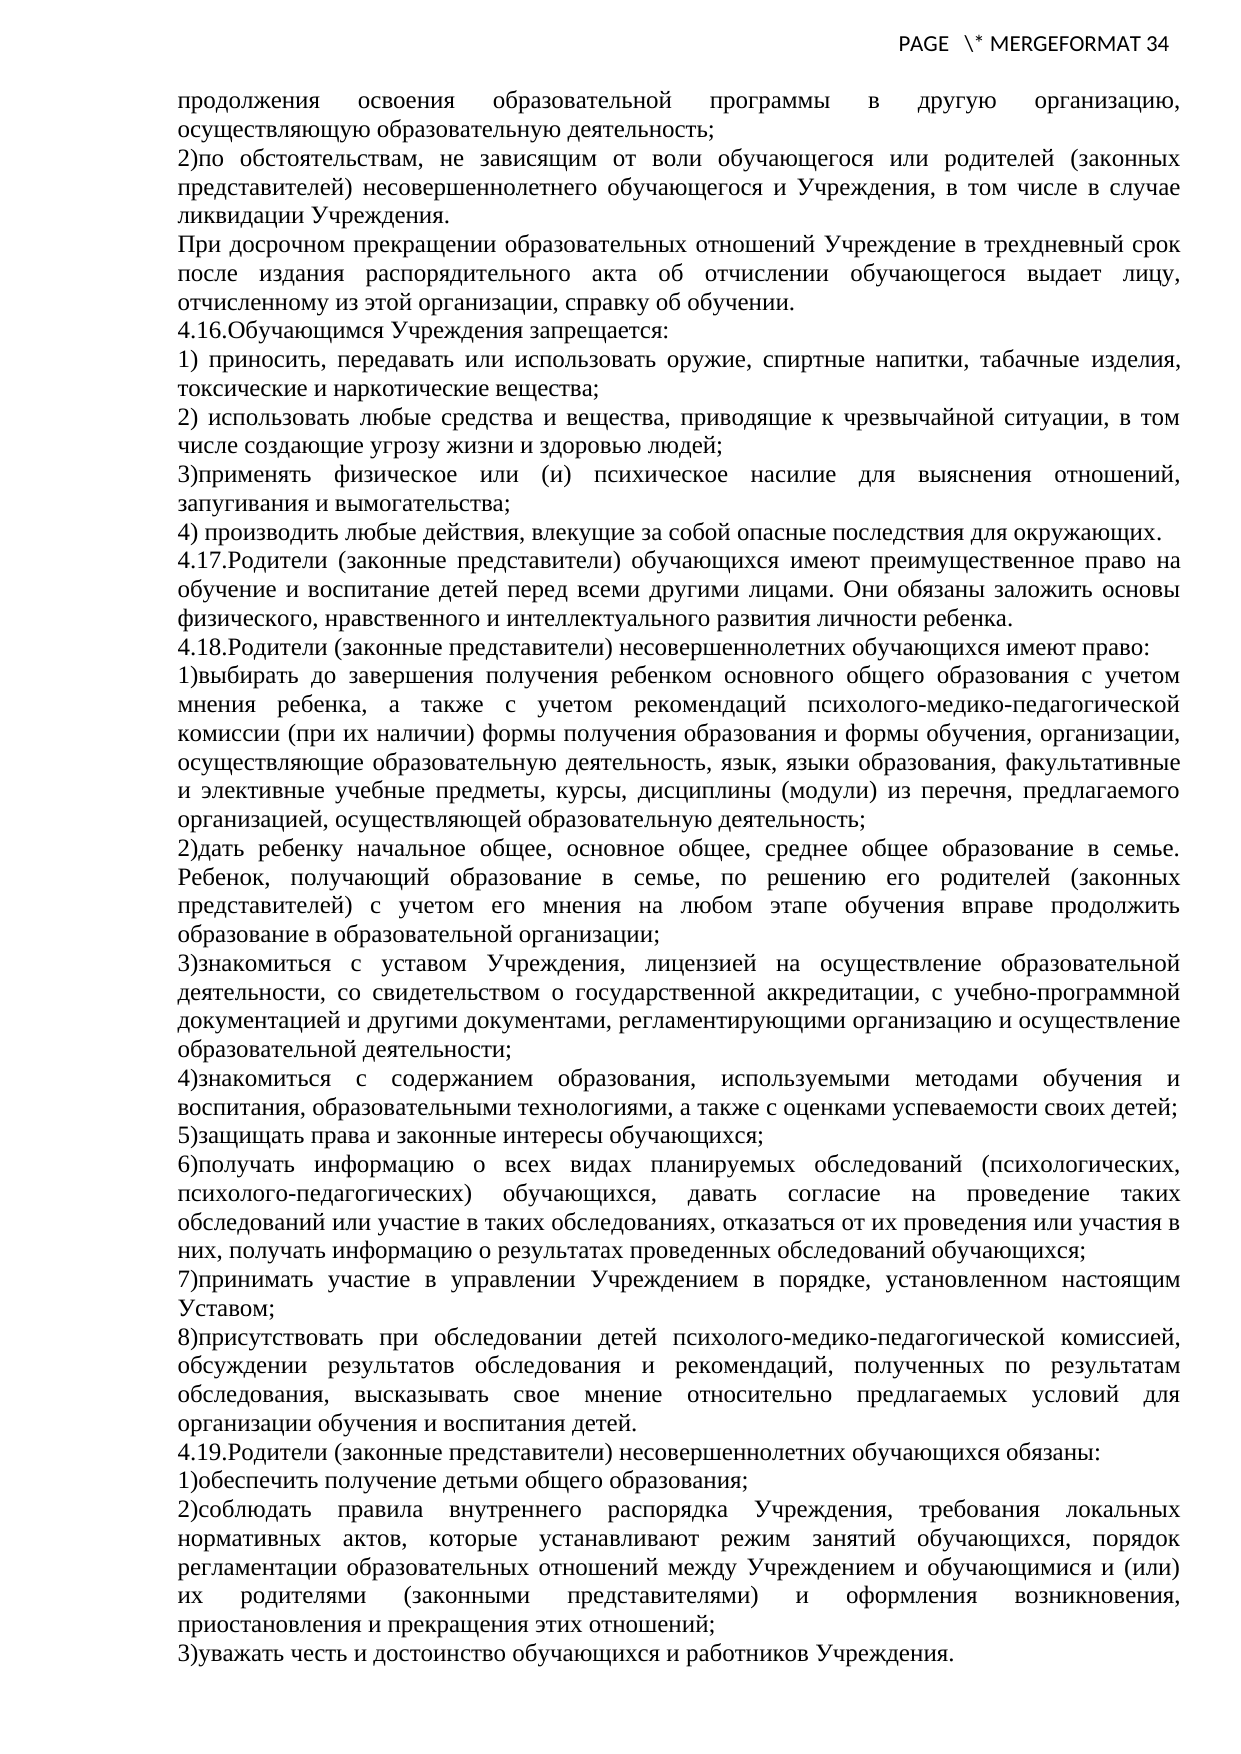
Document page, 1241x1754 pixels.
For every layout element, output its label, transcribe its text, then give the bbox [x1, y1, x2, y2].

text 2)соблюдать правила внутреннего распорядка Учреждения, требования локальных нормативных актов, которые устанавливают режим занятий обучающихся, порядок регламентации образовательных отношений между Учреждением и обучающимися и (или) их родителями (законными представителями) и оформления возникновения, приостановления и прекращения этих отношений; [177, 1494, 1181, 1638]
text 1)обеспечить получение детьми общего образования; [177, 1466, 1181, 1494]
text 4.18.Родители (законные представители) несовершеннолетних обучающихся имеют право: [177, 632, 1181, 661]
text 3)знакомиться с уставом Учреждения, лицензией на осуществление образовательной деятельности, со свидетельством о государственной аккредитации, с учебно-программной документацией и другими документами, регламентирующими организацию и осуществление образовательной деятельности; [177, 948, 1181, 1063]
text 8)присутствовать при обследовании детей психолого-медико-педагогической комиссией, обсуждении результатов обследования и рекомендаций, полученных по результатам обследования, высказывать свое мнение относительно предлагаемых условий для организации обучения и воспитания детей. [177, 1322, 1181, 1437]
text 1)выбирать до завершения получения ребенком основного общего образования с учетом мнения ребенка, а также с учетом рекомендаций психолого-медико-педагогической комиссии (при их наличии) формы получения образования и формы обучения, организации, осуществляющие образовательную деятельность, язык, языки образования, факультативные и элективные учебные предметы, курсы, дисциплины (модули) из перечня, предлагаемого организацией, осуществляющей образовательную деятельность; [177, 661, 1181, 833]
text 3)уважать честь и достоинство обучающихся и работников Учреждения. [177, 1638, 1181, 1667]
text 1) приносить, передавать или использовать оружие, спиртные напитки, табачные изделия, токсические и наркотические вещества; [177, 344, 1181, 402]
text 4.17.Родители (законные представители) обучающихся имеют преимущественное право на обучение и воспитание детей перед всеми другими лицами. Они обязаны заложить основы физического, нравственного и интеллектуального развития личности ребенка. [177, 546, 1181, 632]
text 7)принимать участие в управлении Учреждением в порядке, установленном настоящим Уставом; [177, 1264, 1181, 1322]
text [177, 86, 1181, 143]
text 2) использовать любые средства и вещества, приводящие к чрезвычайной ситуации, в том числе создающие угрозу жизни и здоровью людей; [177, 402, 1181, 459]
text 5)защищать права и законные интересы обучающихся; [177, 1121, 1181, 1149]
text 4) производить любые действия, влекущие за собой опасные последствия для окружающих. [177, 517, 1181, 546]
text 2)по обстоятельствам, не зависящим от воли обучающегося или родителей (законных представителей) несовершеннолетнего обучающегося и Учреждения, в том числе в случае ликвидации Учреждения. [177, 143, 1181, 229]
text 3)применять физическое или (и) психическое насилие для выяснения отношений, запугивания и вымогательства; [177, 459, 1181, 517]
text 4.19.Родители (законные представители) несовершеннолетних обучающихся обязаны: [177, 1437, 1181, 1466]
text При досрочном прекращении образовательных отношений Учреждение в трехдневный срок после издания распорядительного акта об отчислении обучающегося выдает лицу, отчисленному из этой организации, справку об обучении. [177, 229, 1181, 316]
text 6)получать информацию о всех видах планируемых обследований (психологических, психолого-педагогических) обучающихся, давать согласие на проведение таких обследований или участие в таких обследованиях, отказаться от их проведения или участия в них, получать информацию о результатах проведенных обследований обучающихся; [177, 1149, 1181, 1264]
text 4.16.Обучающимся Учреждения запрещается: [177, 316, 1181, 344]
text 2)дать ребенку начальное общее, основное общее, среднее общее образование в семье. Ребенок, получающий образование в семье, по решению его родителей (законных представителей) с учетом его мнения на любом этапе обучения вправе продолжить образование в образовательной организации; [177, 833, 1181, 948]
text 4)знакомиться с содержанием образования, используемыми методами обучения и воспитания, образовательными технологиями, а также с оценками успеваемости своих детей; [177, 1063, 1181, 1121]
